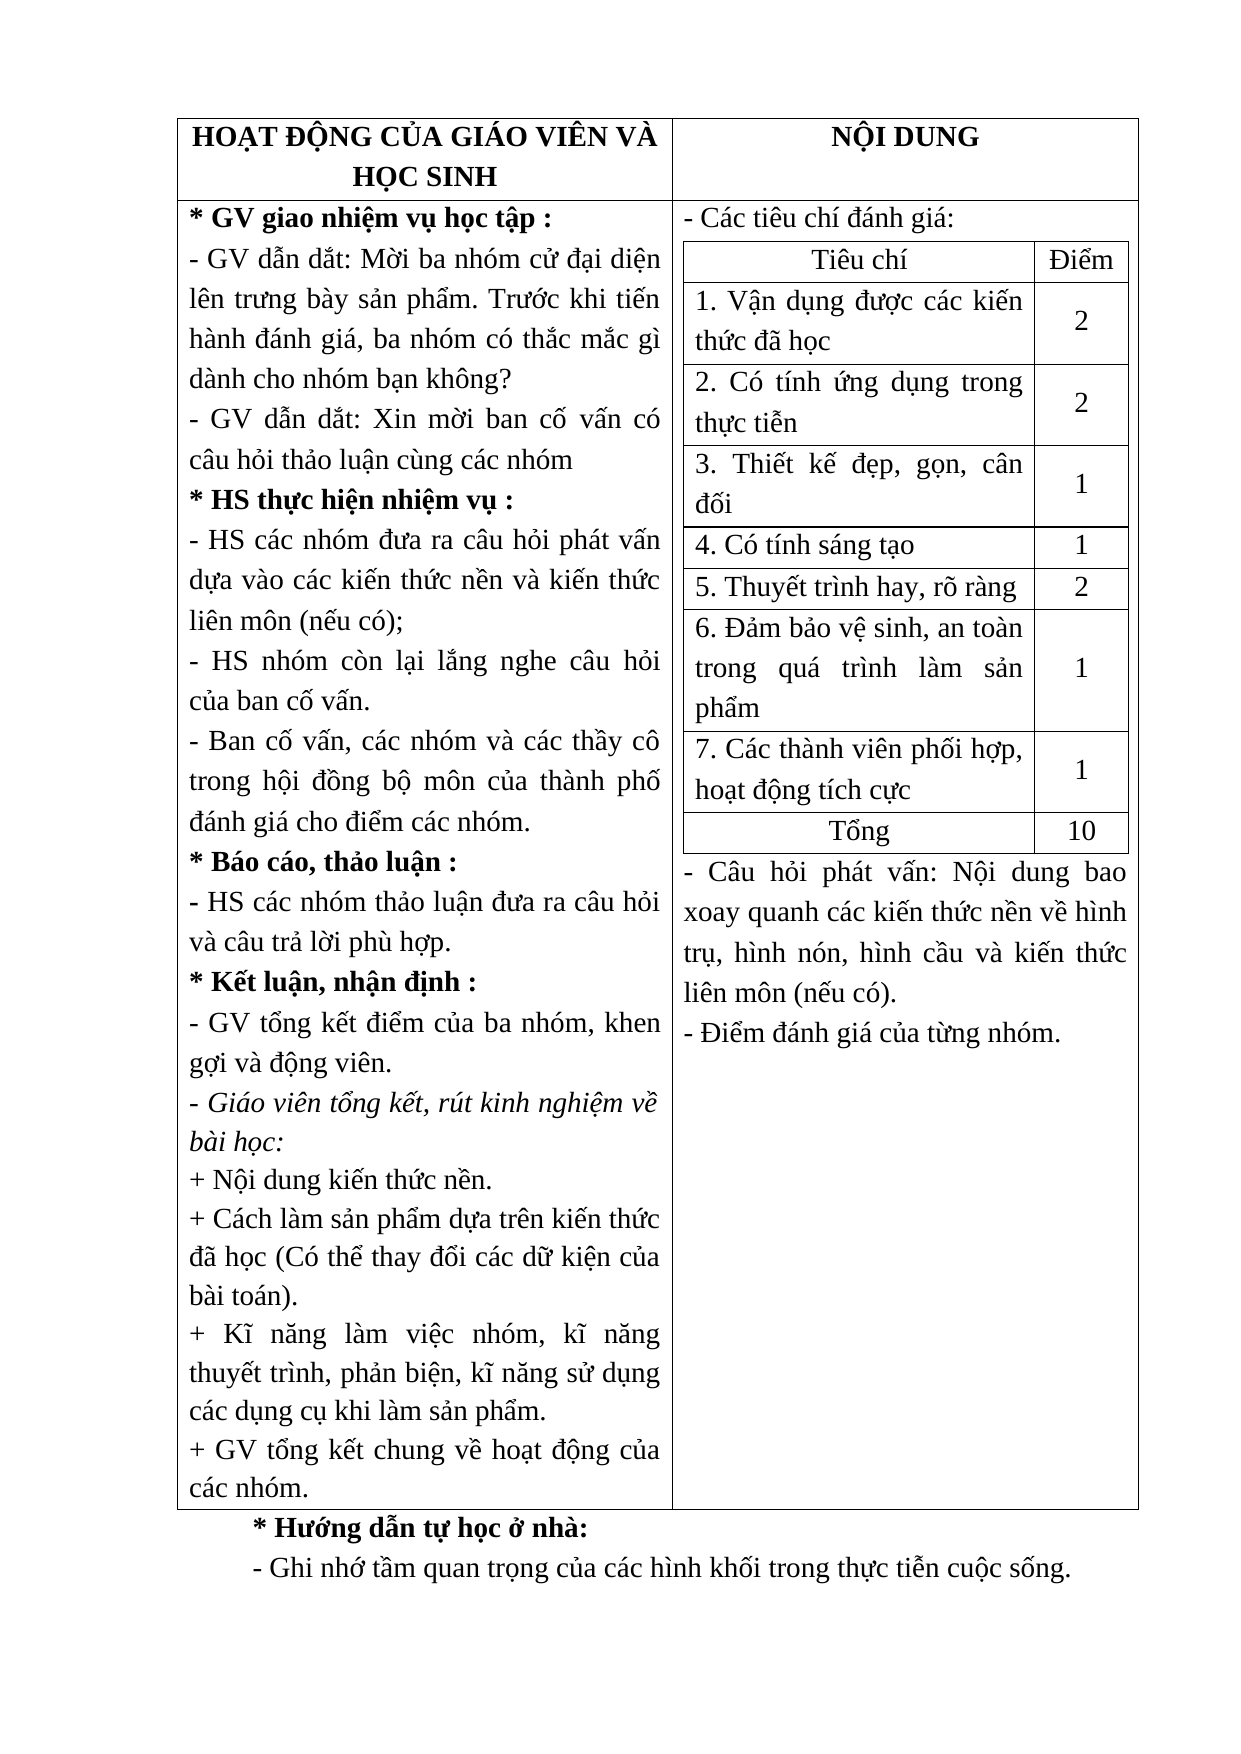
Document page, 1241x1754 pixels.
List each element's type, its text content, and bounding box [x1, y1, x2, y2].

table_cell * GV giao nhiệm vụ học tập : - GV dẫn dắt: Mời ba nhóm cử đại diện lên trưng bày sản phẩm. Trước khi tiến hành đánh giá, ba nhóm có thắc mắc gì dành cho nhóm bạn không? - GV dẫn dắt: Xin mời ban cố vấn có câu hỏi thảo luận cùng các nhóm * HS thực hiện nhiệm vụ : - HS các nhóm đưa ra câu hỏi phát vấn dựa vào các kiến thức nền và kiến thức liên môn (nếu có); - HS nhóm còn lại lắng nghe câu hỏi của ban cố vấn. - Ban cố vấn, các nhóm và các thầy cô trong hội đồng bộ môn của thành phố đánh giá cho điểm các nhóm. * Báo cáo, thảo luận : - HS các nhóm thảo luận đưa ra câu hỏi và câu trả lời phù hợp. * Kết luận, nhận định : - GV tổng kết điểm của ba nhóm, khen gợi và động viên. - Giáo viên tổng kết, rút kinh nghiệm về bài học: + Nội dung kiến thức nền. + Cách làm sản phẩm dựa trên kiến thức đã học (Có thể thay đổi các dữ kiện của bài toán). + Kĩ năng làm việc nhóm, kĩ năng thuyết trình, phản biện, kĩ năng sử dụng các dụng cụ khi làm sản phẩm. + GV tổng kết chung về hoạt động của các nhóm. [178, 201, 672, 1509]
table_header NỘI DUNG [673, 119, 1138, 199]
table_cell - Các tiêu chí đánh giá: - Câu hỏi phát vấn: Nội dung bao xoay quanh các kiến thức nền về hình trụ, hình nón, hình cầu và kiến thức liên môn (nếu có). - Điểm đánh giá của từng nhóm. [673, 201, 1138, 1509]
text - Ghi nhớ tầm quan trọng của các hình khối trong thực tiễn cuộc sống. [177, 1550, 1122, 1584]
text * Hướng dẫn tự học ở nhà: [177, 1510, 1122, 1544]
table_header HOẠT ĐỘNG CỦA GIÁO VIÊN VÀ HỌC SINH [178, 119, 672, 199]
